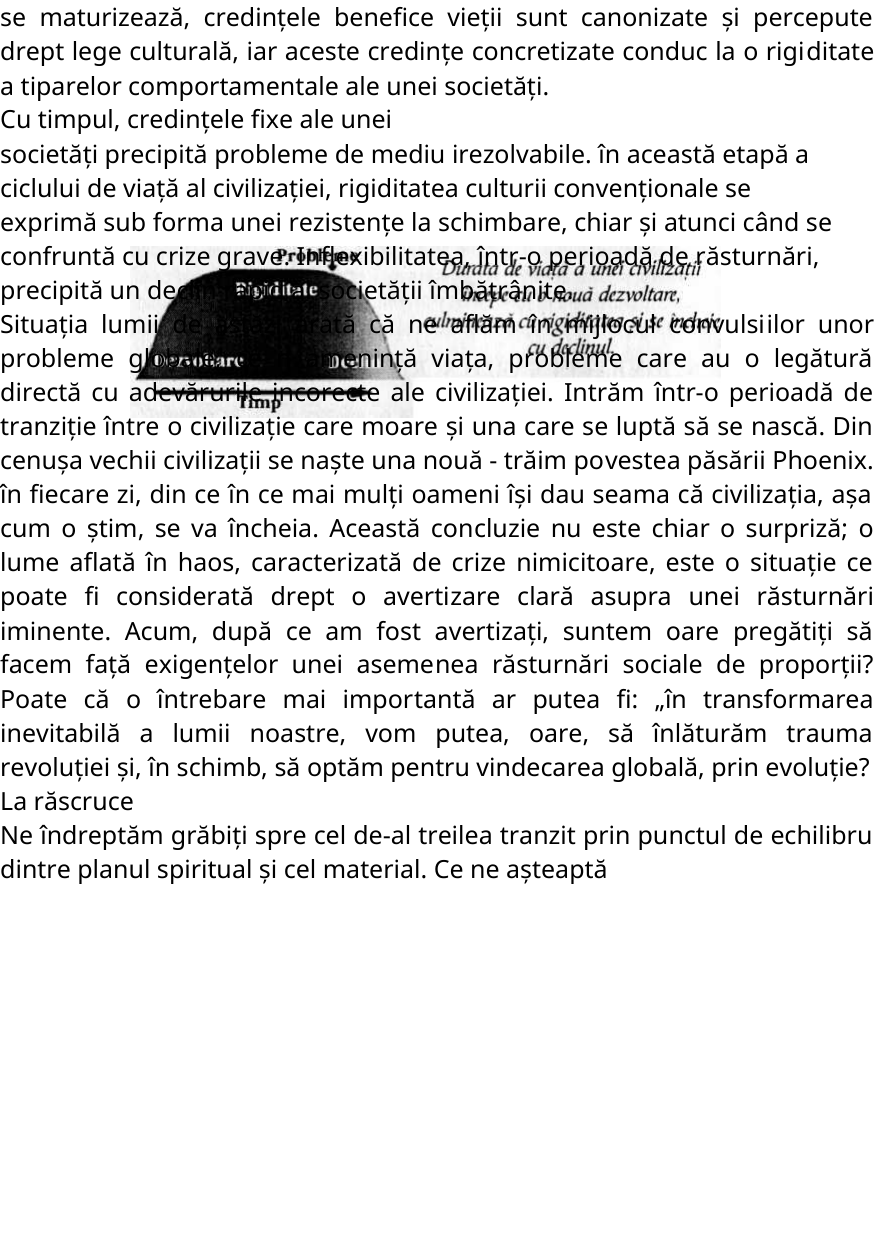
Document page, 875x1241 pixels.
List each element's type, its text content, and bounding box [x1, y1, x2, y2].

text Ne îndreptăm grăbiţi spre cel de-al treilea tranzit prin punctul de echilibru dintre planul spiritual şi cel material. Ce ne aşteaptă [0, 817, 874, 886]
text Situaţia lumii de astăzi arată că ne aflăm în mijlocul convulsiilor unor probleme globale, ce n ameninţă viaţa, probleme care au o legătură directă cu adevărurile incorecte ale civilizaţiei. Intrăm într-o perioadă de tranziţie între o civilizaţie care moare şi una care se luptă să se nască. Din cenuşa vechii civilizaţii se naşte una nouă - trăim povestea păsării Phoenix. în fiecare zi, din ce în ce mai mulţi oameni îşi dau seama că civilizaţia, aşa cum o ştim, se va încheia. Această concluzie nu este chiar o surpriză; o lume aflată în haos, caracterizată de crize nimicitoare, este o situaţie ce poate fi considerată drept o avertizare clară asupra unei răsturnări iminente. Acum, după ce am fost avertizaţi, suntem oare pregătiţi să facem faţă exigenţelor unei asemenea răsturnări sociale de proporţii? Poate că o întrebare mai importantă ar putea fi: „în transformarea inevitabilă a lumii noastre, vom putea, oare, să înlăturăm trauma revoluţiei şi, în schimb, să optăm pentru vindecarea globală, prin evoluţie? [0, 307, 874, 783]
text La răscruce [0, 783, 874, 817]
text Cu timpul, credinţele fixe ale unei [0, 102, 874, 136]
text se maturizează, credinţele benefice vieţii sunt canonizate şi percepute drept lege culturală, iar aceste credinţe concretizate conduc la o rigiditate a tiparelor comportamentale ale unei societăţi. [0, 0, 874, 102]
text societăţi precipită probleme de mediu irezolvabile. în această etapă a ciclului de viaţă al civilizaţiei, rigiditatea culturii convenţionale se exprimă sub forma unei rezistenţe la schimbare, chiar şi atunci când se confruntă cu crize grave. Inflexibilitatea, într-o perioadă de răsturnări, precipită un declin rapid al societăţii îmbătrânite. [0, 136, 874, 307]
